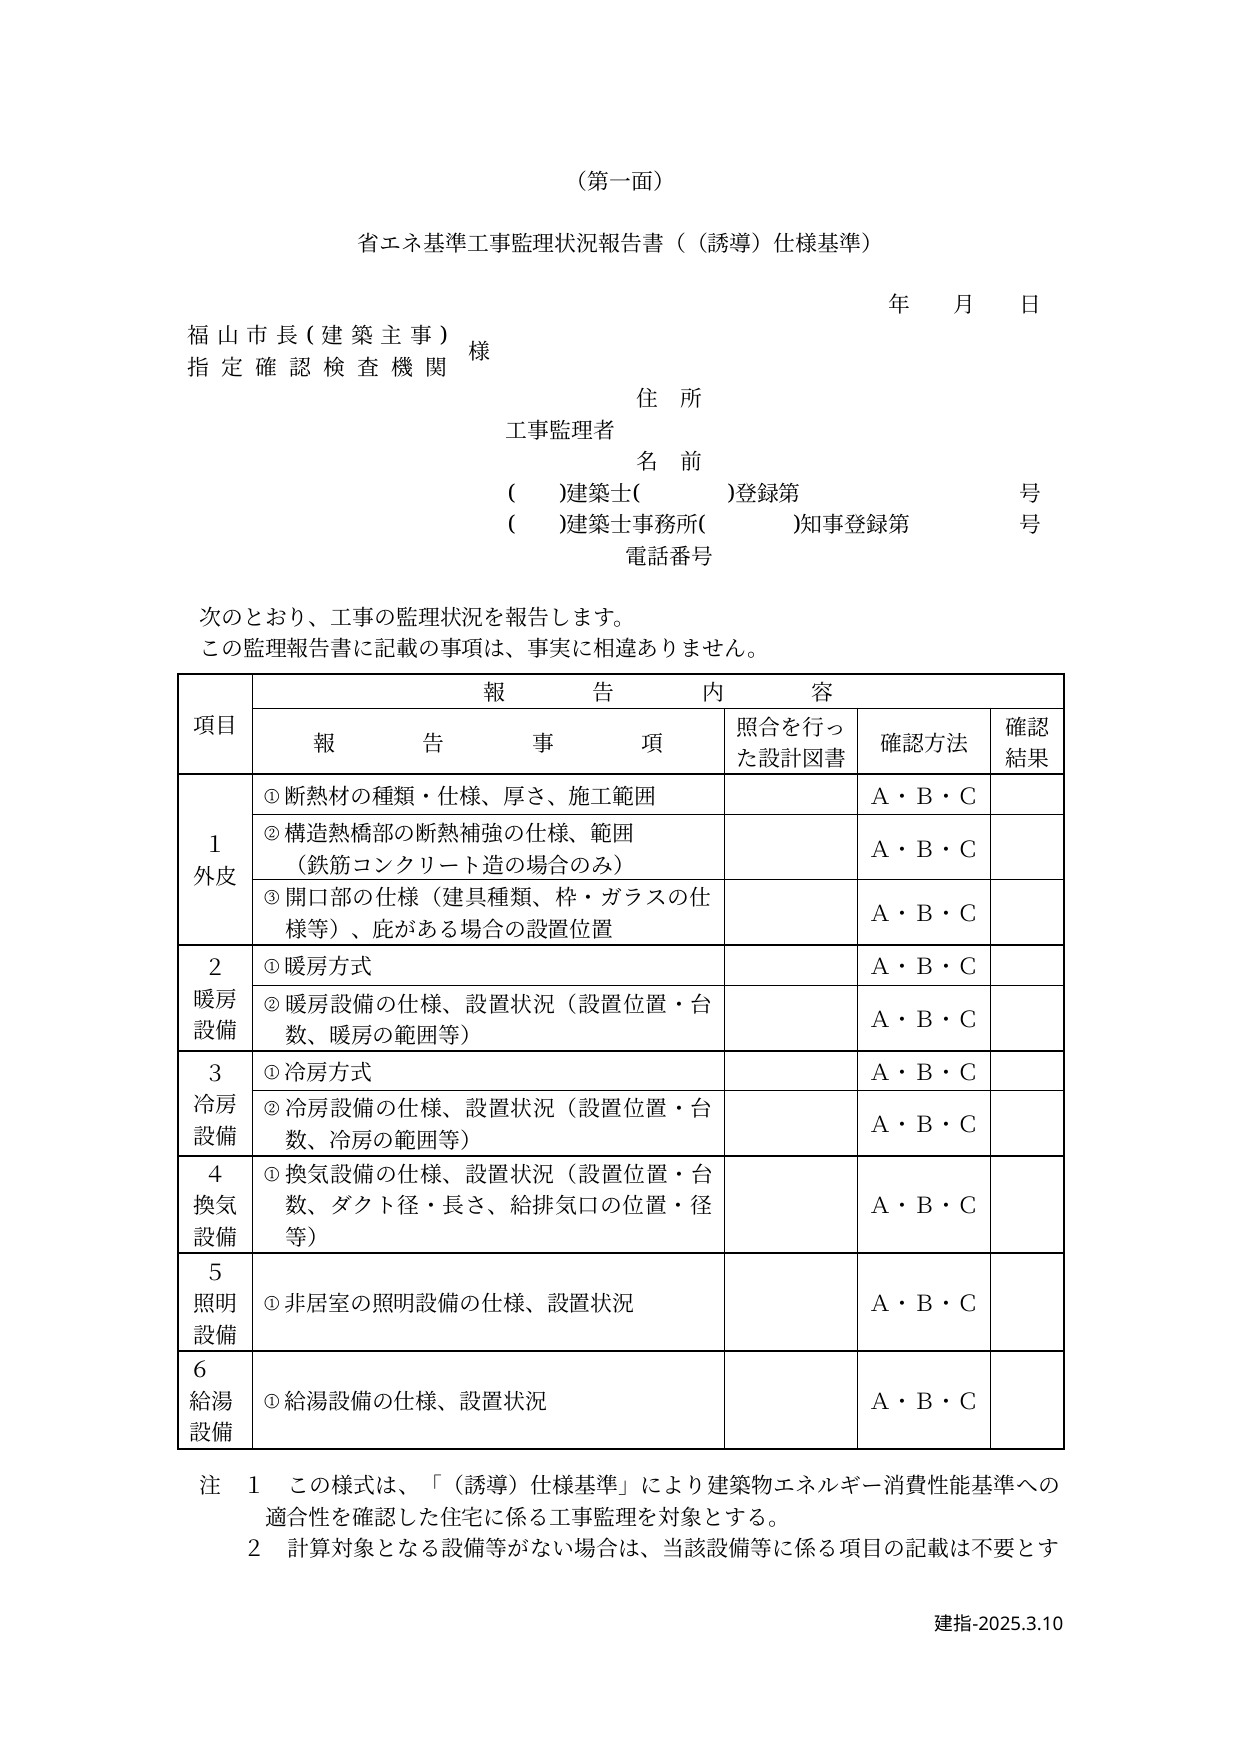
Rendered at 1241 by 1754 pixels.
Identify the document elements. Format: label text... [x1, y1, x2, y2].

text 次のとおり、工事の監理状況を報告します。 [177, 600, 1063, 632]
table_cell ①冷房方式 [253, 1052, 724, 1089]
table_cell Ａ・Ｂ・Ｃ [858, 880, 990, 943]
table_cell Ａ・Ｂ・Ｃ [858, 1352, 990, 1448]
table_cell [725, 986, 857, 1050]
table_cell [725, 1254, 857, 1350]
table_cell ４ 換気設備 [179, 1157, 252, 1252]
table_cell Ａ・Ｂ・Ｃ [858, 1091, 990, 1154]
table_cell [725, 1157, 857, 1252]
table_cell 照合を行った設計図書 [725, 709, 857, 773]
table_cell [725, 1352, 857, 1448]
table_cell Ａ・Ｂ・Ｃ [858, 815, 990, 879]
table_cell ６ 給湯設備 [179, 1352, 252, 1448]
text この監理報告書に記載の事項は、事実に相違ありません。 [177, 632, 1063, 663]
table_cell ①暖房方式 [253, 946, 724, 985]
table_cell [991, 986, 1063, 1050]
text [243, 1531, 1063, 1563]
table_cell [991, 946, 1063, 985]
table_cell [725, 1052, 857, 1089]
text 省エネ基準工事監理状況報告書（（誘導）仕様基準） [177, 226, 1063, 257]
table_cell ①断熱材の種類・仕様、厚さ、施工範囲 [253, 775, 724, 814]
table_cell [991, 775, 1063, 814]
table_cell ５ 照明設備 [179, 1254, 252, 1350]
text 注 １ この様式は、「（誘導）仕様基準」により建築物エネルギー消費性能基準への適合性を確認した住宅に係る工事監理を対象とする。 [199, 1468, 1063, 1531]
table_cell Ａ・Ｂ・Ｃ [858, 946, 990, 985]
table_cell [725, 1091, 857, 1154]
table_cell ３ 冷房設備 [179, 1052, 252, 1154]
table_header 項目 [179, 675, 252, 773]
text 住 所 [637, 381, 1039, 413]
table_cell ２ 暖房設備 [179, 946, 252, 1050]
table_cell ①換気設備の仕様、設置状況（設置位置・台数、ダクト径・長さ、給排気口の位置・径等） [253, 1157, 724, 1252]
table_cell 確認方法 [858, 709, 990, 773]
table_cell [991, 1157, 1063, 1252]
text ( )建築士( )登録第 号 [177, 476, 1041, 507]
table_cell [991, 1052, 1063, 1089]
text （第一面） [177, 164, 1063, 196]
table_header 福山市長(建築主事) 指定確認検査機関 [177, 319, 458, 381]
table_cell Ａ・Ｂ・Ｃ [858, 1052, 990, 1089]
table_cell [725, 880, 857, 943]
table_cell ①非居室の照明設備の仕様、設置状況 [253, 1254, 724, 1350]
table_cell [991, 880, 1063, 943]
table_cell 確認結果 [991, 709, 1063, 773]
text ( )建築士事務所( )知事登録第 号 [177, 507, 1041, 539]
table_header 報 告 内 容 [253, 675, 1063, 708]
table_cell [725, 775, 857, 814]
text 電話番号 [177, 539, 1041, 570]
text 年 月 日 [177, 287, 1041, 318]
table_cell １ 外皮 [179, 775, 252, 943]
table_cell ②構造熱橋部の断熱補強の仕様、範囲 （鉄筋コンクリート造の場合のみ） [253, 815, 724, 879]
table_cell ②暖房設備の仕様、設置状況（設置位置・台数、暖房の範囲等） [253, 986, 724, 1050]
table_cell Ａ・Ｂ・Ｃ [858, 1157, 990, 1252]
table_cell [991, 1254, 1063, 1350]
table_cell ①給湯設備の仕様、設置状況 [253, 1352, 724, 1448]
table_cell Ａ・Ｂ・Ｃ [858, 775, 990, 814]
table_cell 報 告 事 項 [253, 709, 724, 773]
table_cell [991, 815, 1063, 879]
table_cell [991, 1091, 1063, 1154]
table_cell Ａ・Ｂ・Ｃ [858, 1254, 990, 1350]
text 名 前 [177, 444, 1039, 476]
table_cell Ａ・Ｂ・Ｃ [858, 986, 990, 1050]
table_cell ③開口部の仕様（建具種類、枠・ガラスの仕様等）、庇がある場合の設置位置 [253, 880, 724, 943]
text 工事監理者 [177, 413, 1039, 444]
table_cell [991, 1352, 1063, 1448]
table_cell ②冷房設備の仕様、設置状況（設置位置・台数、冷房の範囲等） [253, 1091, 724, 1154]
table_cell [725, 946, 857, 985]
table_cell [725, 815, 857, 879]
table_header 様 [458, 319, 1063, 381]
